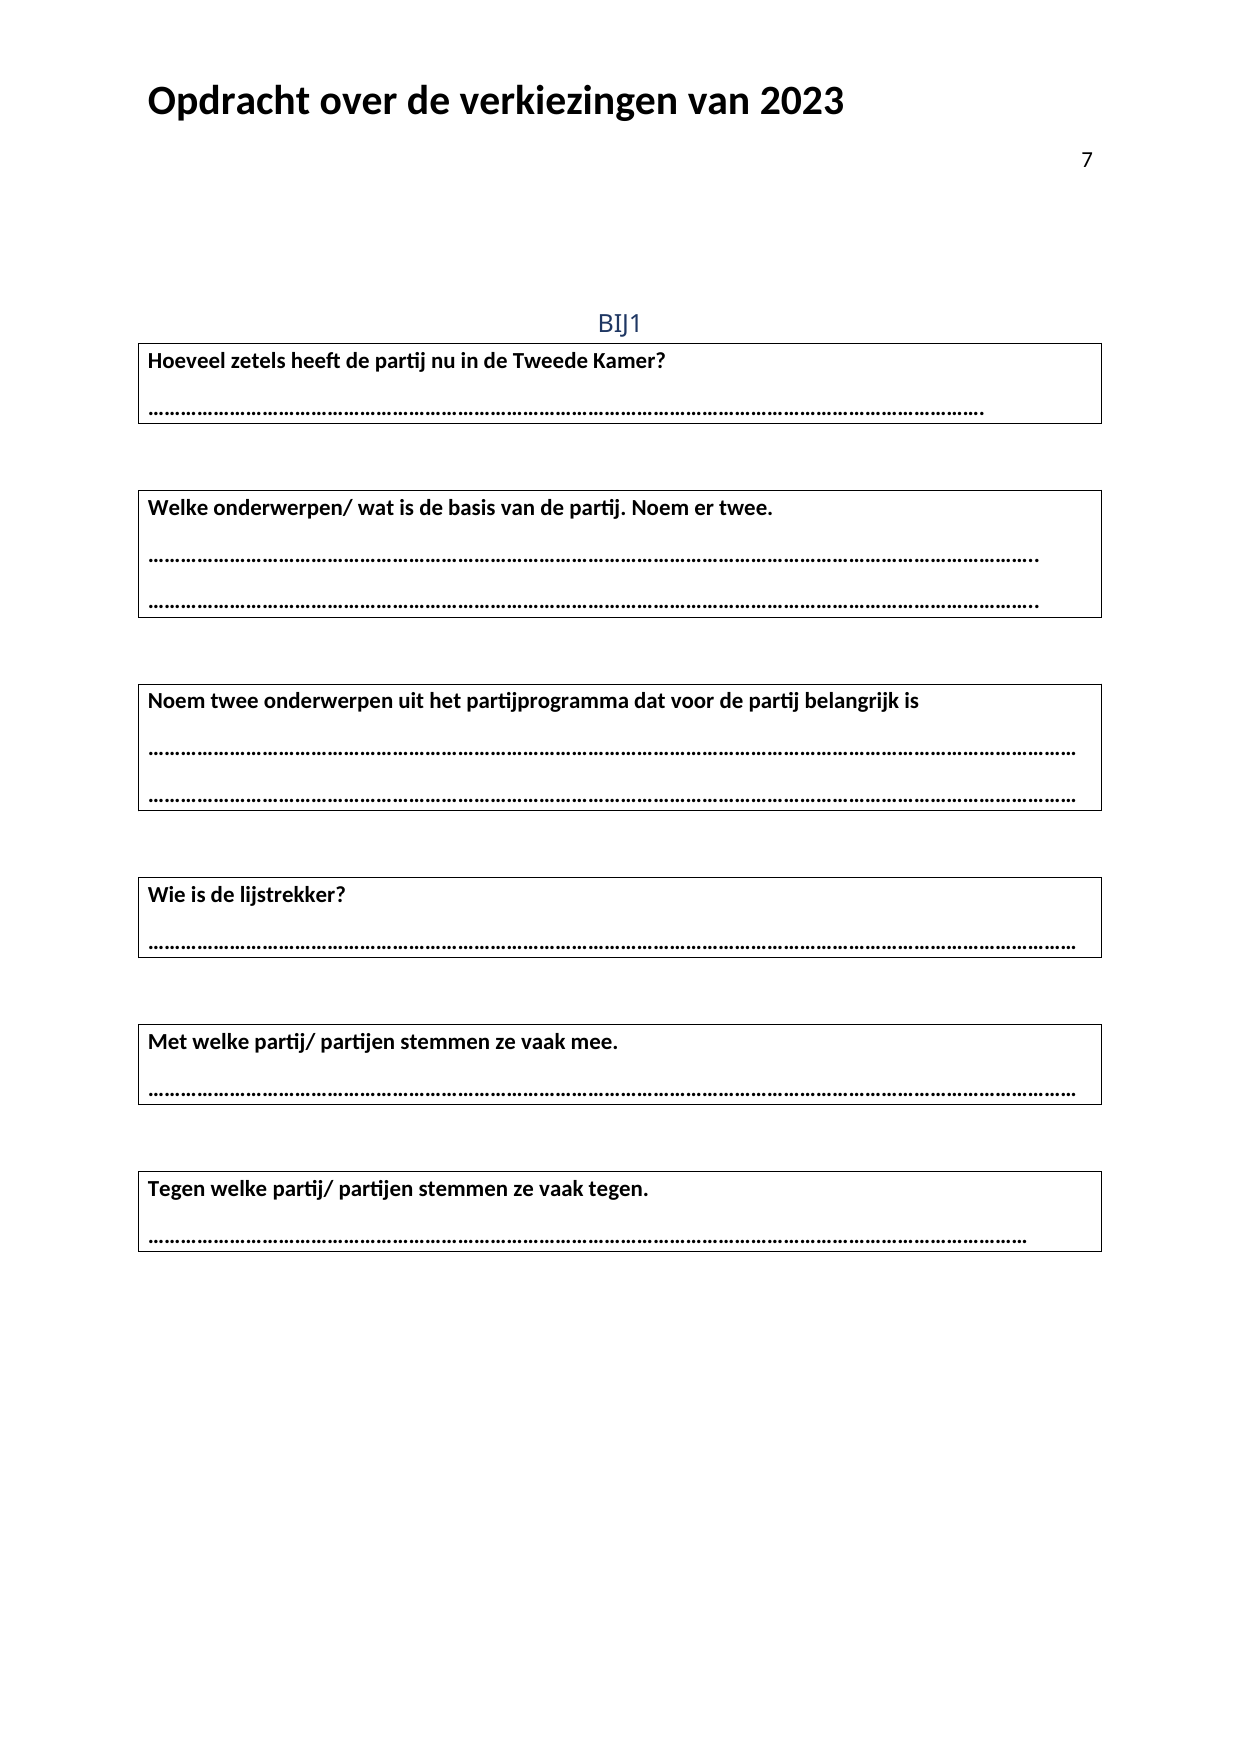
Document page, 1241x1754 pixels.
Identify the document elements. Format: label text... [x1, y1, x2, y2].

text ……………………………………………………………………………………………………………………………………………………… [139, 924, 1101, 957]
text ……………………………………………………………………………………………………………………………………………… [139, 1218, 1101, 1251]
text Welke onderwerpen/ wat is de basis van de partij. Noem er twee. [139, 491, 1101, 521]
text ………………………………………………………………………………………………………………………………………. [139, 390, 1101, 423]
subtitle BIJ1 [148, 306, 1093, 340]
text ……………………………………………………………………………………………………………………………………………….. [139, 583, 1101, 617]
text Noem twee onderwerpen uit het partijprogramma dat voor de partij belangrijk is [139, 685, 1101, 714]
text ……………………………………………………………………………………………………………………………………………………… [139, 730, 1101, 761]
text Tegen welke partij/ partijen stemmen ze vaak tegen. [139, 1172, 1101, 1202]
text ……………………………………………………………………………………………………………………………………………………… [139, 1071, 1101, 1104]
text Wie is de lijstrekker? [139, 878, 1101, 908]
text ……………………………………………………………………………………………………………………………………………….. [139, 537, 1101, 568]
text Met welke partij/ partijen stemmen ze vaak mee. [139, 1025, 1101, 1055]
text ……………………………………………………………………………………………………………………………………………………… [139, 777, 1101, 810]
text Hoeveel zetels heeft de partij nu in de Tweede Kamer? [139, 344, 1101, 374]
